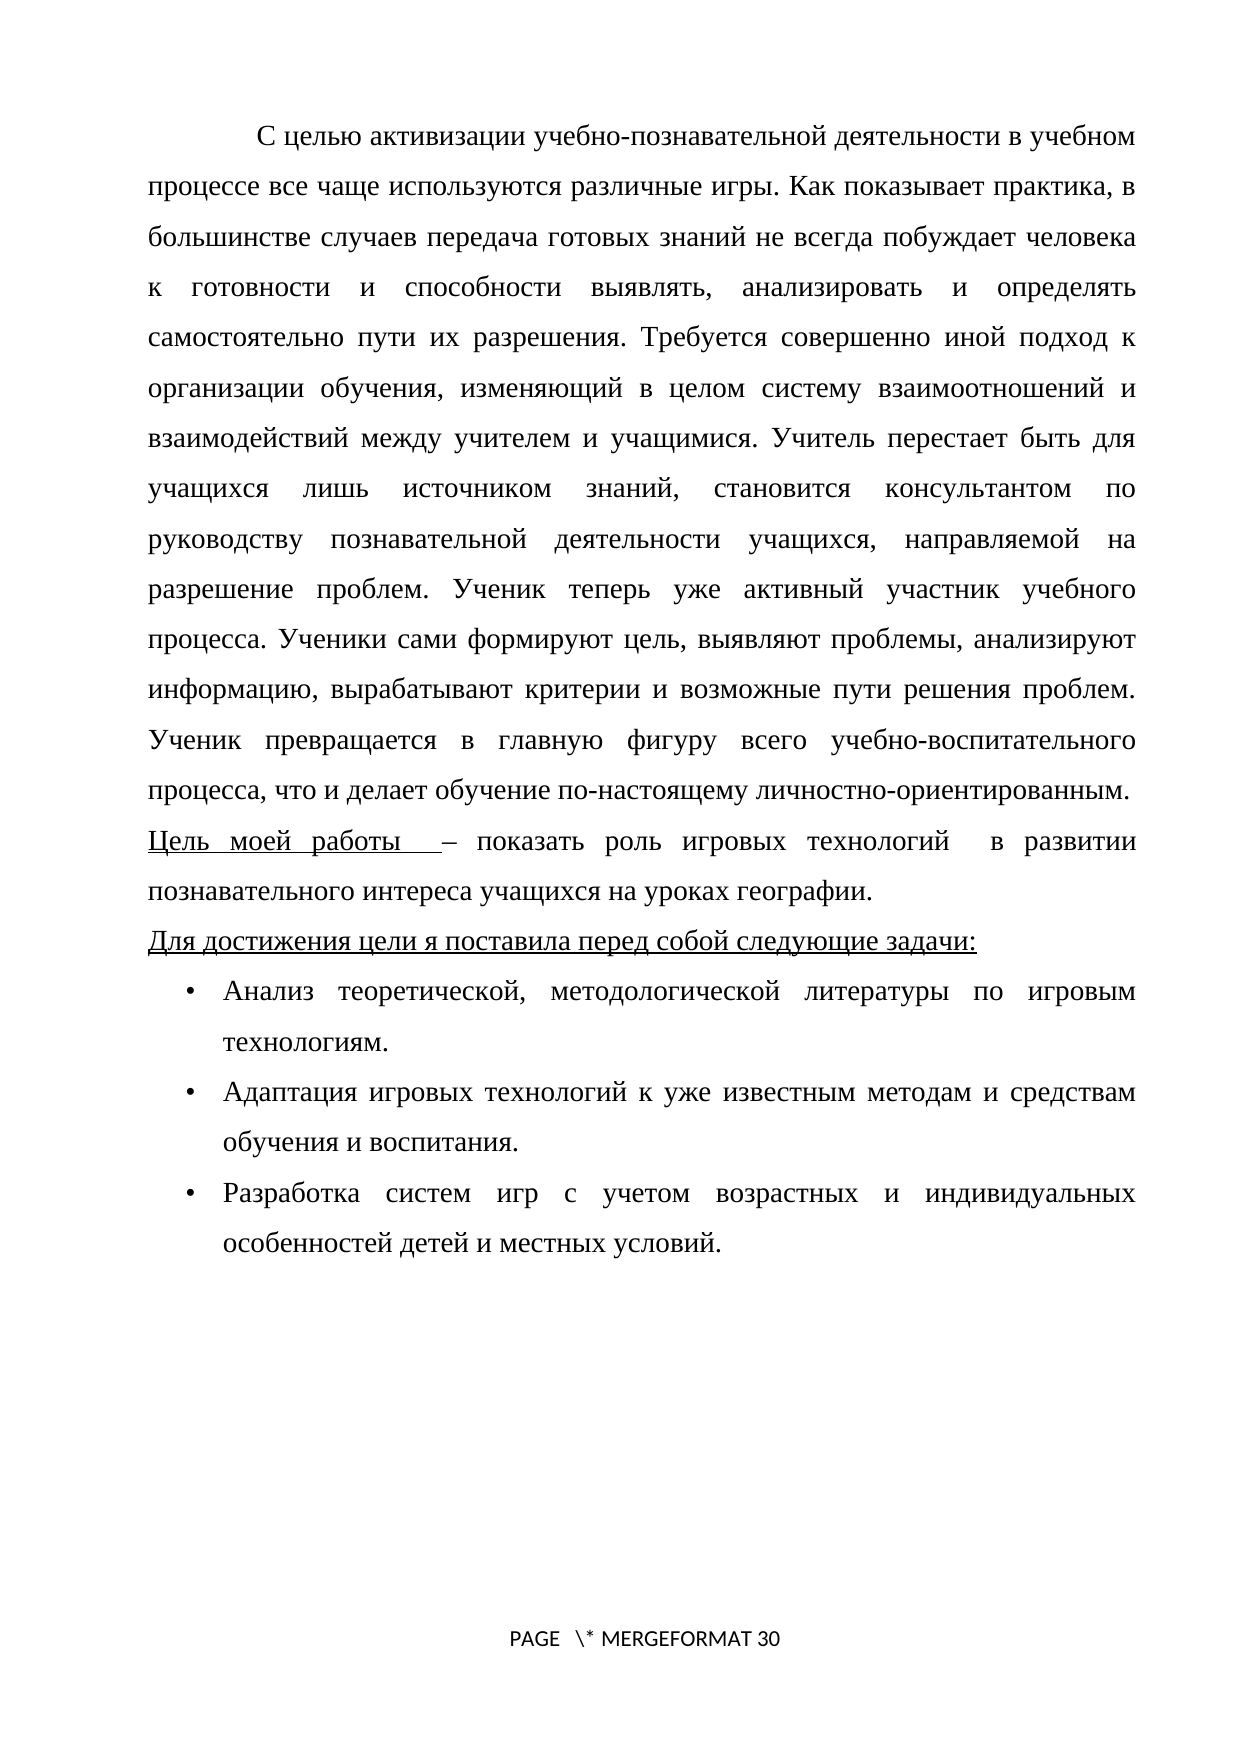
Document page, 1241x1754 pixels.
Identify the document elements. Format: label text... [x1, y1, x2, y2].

text Цель моей работы – показать роль игровых технологий в развитии познавательного интереса учащихся на уроках географии. [148, 823, 1137, 906]
list Разработка систем игр с учетом возрастных и индивидуальных особенностей детей и местных условий. [185, 1175, 1137, 1259]
list Адаптация игровых технологий к уже известным методам и средствам обучения и воспитания. [185, 1074, 1137, 1158]
text С целью активизации учебно-познавательной деятельности в учебном процессе все чаще используются различные игры. Как показывает практика, в большинстве случаев передача готовых знаний не всегда побуждает человека к готовности и способности выявлять, анализировать и определять самостоятельно пути их разрешения. Требуется совершенно иной подход к организации обучения, изменяющий в целом систему взаимоотношений и взаимодействий между учителем и учащимися. Учитель перестает быть для учащихся лишь источником знаний, становится консультантом по руководству познавательной деятельности учащихся, направляемой на разрешение проблем. Ученик теперь уже активный участник учебного процесса. Ученики сами формируют цель, выявляют проблемы, анализируют информацию, вырабатывают критерии и возможные пути решения проблем. Ученик превращается в главную фигуру всего учебно-воспитательного процесса, что и делает обучение по-настоящему личностно-ориентированным. [148, 118, 1137, 806]
list Анализ теоретической, методологической литературы по игровым технологиям. [185, 973, 1137, 1057]
text Для достижения цели я поставила перед собой следующие задачи: [148, 923, 1137, 957]
